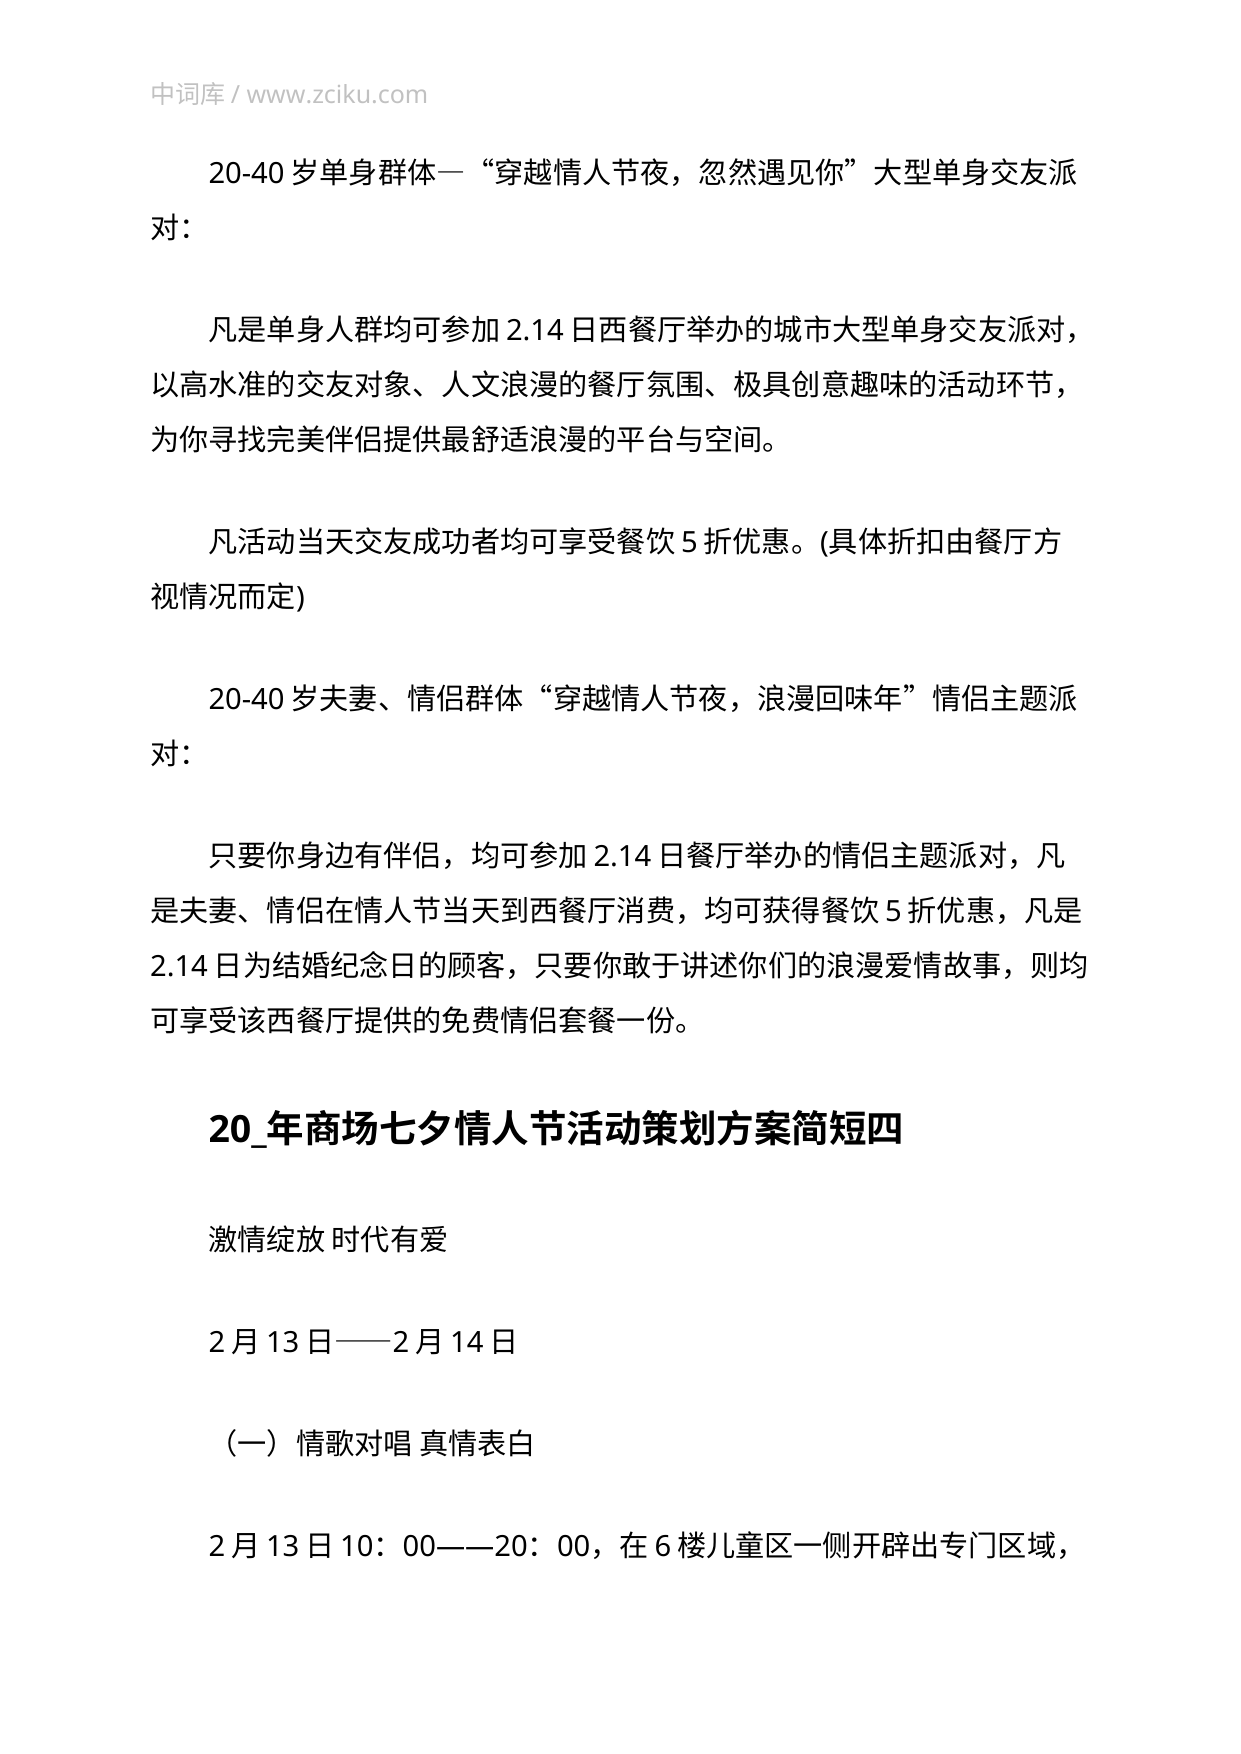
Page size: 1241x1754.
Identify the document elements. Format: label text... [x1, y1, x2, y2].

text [150, 1522, 1090, 1564]
text 20-40岁夫妻、情侣群体“穿越情人节夜，浪漫回味年”情侣主题派对： [150, 675, 1090, 773]
text 凡活动当天交友成功者均可享受餐饮5折优惠。(具体折扣由餐厅方视情况而定) [150, 518, 1090, 616]
text 激情绽放 时代有爱 [150, 1217, 1090, 1259]
text 2月13日——2月14日 [150, 1318, 1090, 1361]
text （一）情歌对唱 真情表白 [150, 1420, 1090, 1463]
text 只要你身边有伴侣，均可参加2.14日餐厅举办的情侣主题派对，凡是夫妻、情侣在情人节当天到西餐厅消费，均可获得餐饮5折优惠，凡是2.14日为结婚纪念日的顾客，只要你敢于讲述你们的浪漫爱情故事，则均可享受该西餐厅提供的免费情侣套餐一份。 [150, 832, 1090, 1039]
text 凡是单身人群均可参加2.14日西餐厅举办的城市大型单身交友派对，以高水准的交友对象、人文浪漫的餐厅氛围、极具创意趣味的活动环节，为你寻找完美伴侣提供最舒适浪漫的平台与空间。 [150, 307, 1090, 459]
text 20-40岁单身群体—“穿越情人节夜，忽然遇见你”大型单身交友派对： [150, 150, 1090, 247]
text 20_年商场七夕情人节活动策划方案简短四 [150, 1099, 1090, 1153]
